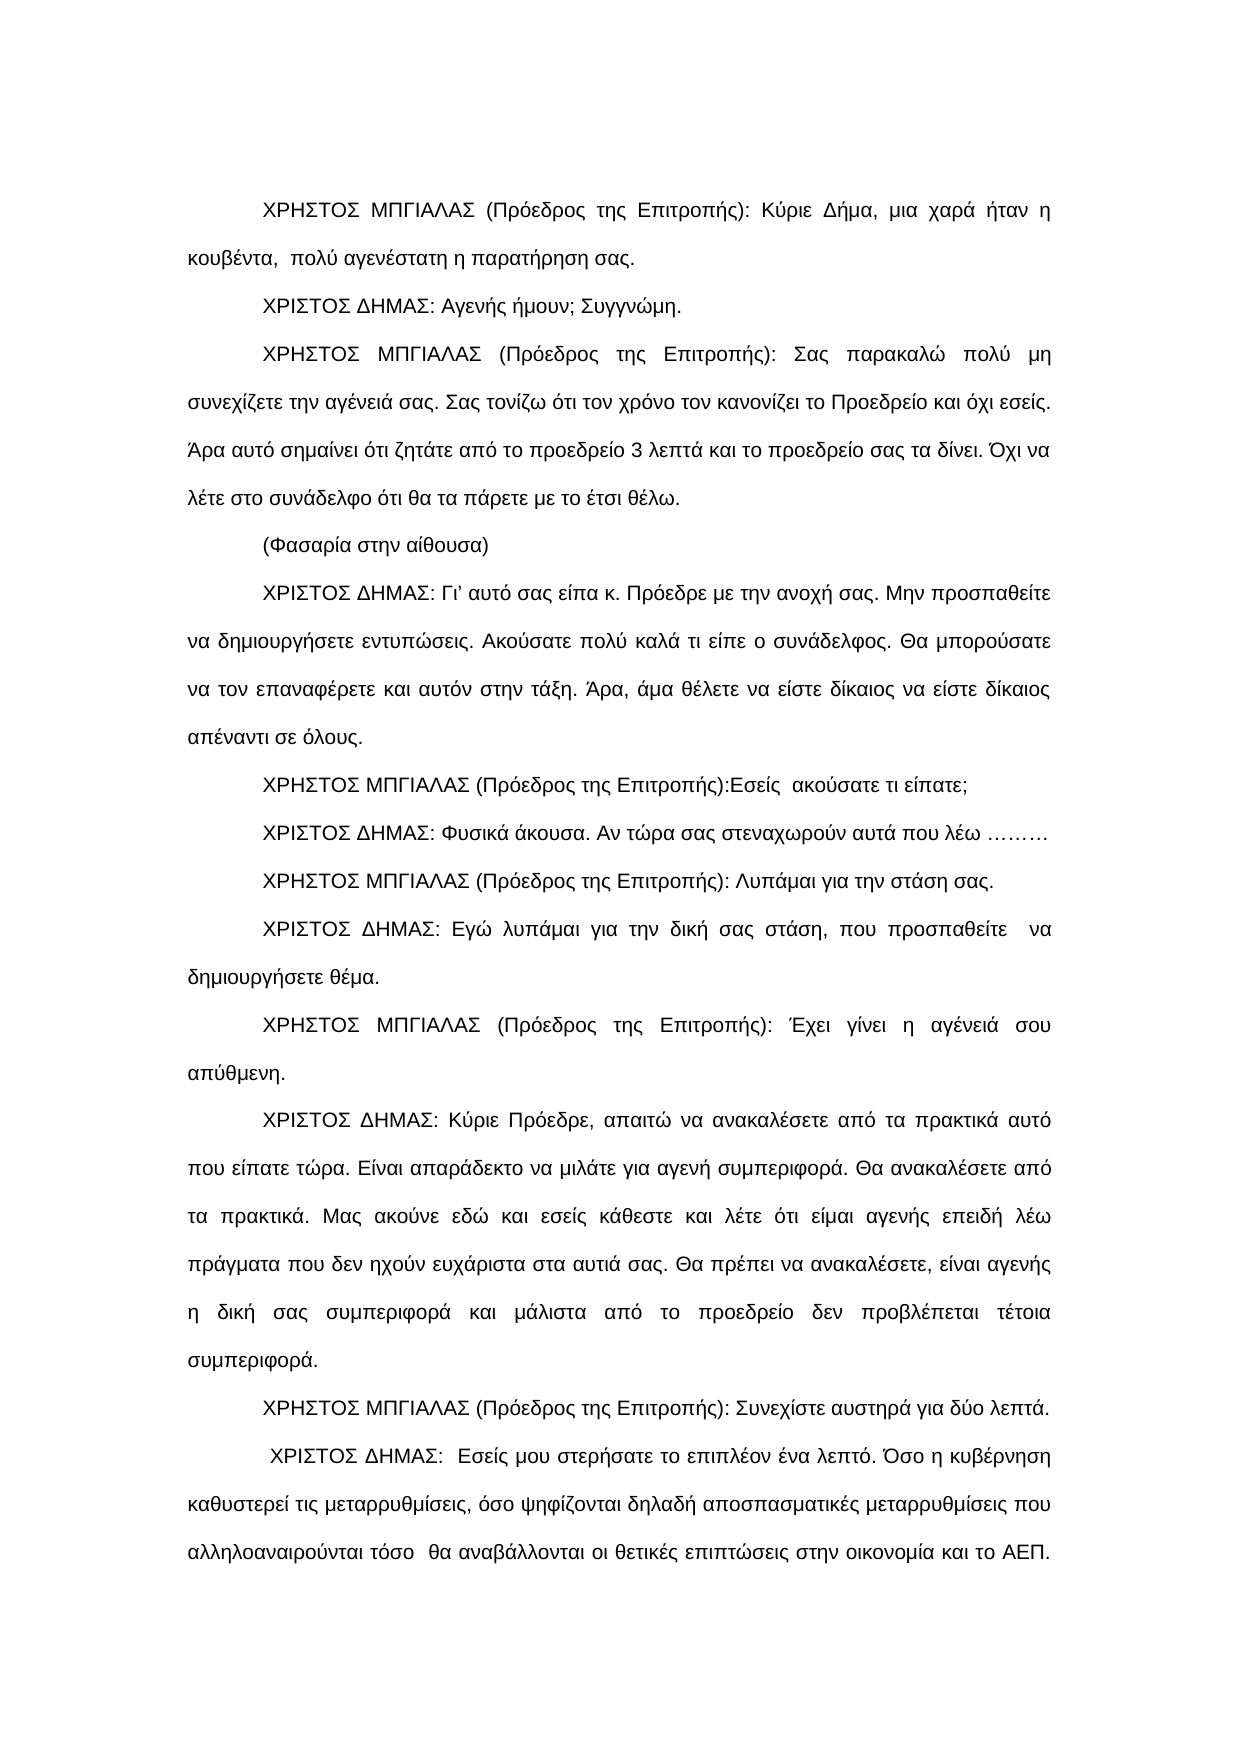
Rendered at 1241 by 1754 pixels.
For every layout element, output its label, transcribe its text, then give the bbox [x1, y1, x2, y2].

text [187, 1444, 1053, 1563]
text (Φασαρία στην αίθουσα) [187, 533, 1053, 557]
text ΧΡΗΣΤΟΣ ΜΠΓΙΑΛΑΣ (Πρόεδρος της Επιτροπής):Εσείς ακούσατε τι είπατε; [187, 773, 1053, 797]
text ΧΡΗΣΤΟΣ ΜΠΓΙΑΛΑΣ (Πρόεδρος της Επιτροπής): Συνεχίστε αυστηρά για δύο λεπτά. [187, 1396, 1053, 1420]
text ΧΡΙΣΤΟΣ ΔΗΜΑΣ: Φυσικά άκουσα. Αν τώρα σας στεναχωρούν αυτά που λέω ……… [187, 821, 1053, 845]
text ΧΡΗΣΤΟΣ ΜΠΓΙΑΛΑΣ (Πρόεδρος της Επιτροπής): Σας παρακαλώ πολύ μη συνεχίζετε την αγένειά σας. Σας τονίζω ότι τον χρόνο τον κανονίζει το Προεδρείο και όχι εσείς. Άρα αυτό σημαίνει ότι ζητάτε από το προεδρείο 3 λεπτά και το προεδρείο σας τα δίνει. Όχι να λέτε στο συνάδελφο ότι θα τα πάρετε με το έτσι θέλω. [187, 342, 1053, 509]
text ΧΡΙΣΤΟΣ ΔΗΜΑΣ: Γι’ αυτό σας είπα κ. Πρόεδρε με την ανοχή σας. Μην προσπαθείτε να δημιουργήσετε εντυπώσεις. Ακούσατε πολύ καλά τι είπε ο συνάδελφος. Θα μπορούσατε να τον επαναφέρετε και αυτόν στην τάξη. Άρα, άμα θέλετε να είστε δίκαιος να είστε δίκαιος απέναντι σε όλους. [187, 581, 1053, 749]
text ΧΡΗΣΤΟΣ ΜΠΓΙΑΛΑΣ (Πρόεδρος της Επιτροπής): Κύριε Δήμα, μια χαρά ήταν η κουβέντα, πολύ αγενέστατη η παρατήρηση σας. [187, 198, 1053, 270]
text ΧΡΗΣΤΟΣ ΜΠΓΙΑΛΑΣ (Πρόεδρος της Επιτροπής): Έχει γίνει η αγένειά σου απύθμενη. [187, 1012, 1053, 1084]
text ΧΡΙΣΤΟΣ ΔΗΜΑΣ: Εγώ λυπάμαι για την δική σας στάση, που προσπαθείτε να δημιουργήσετε θέμα. [187, 917, 1053, 988]
text ΧΡΙΣΤΟΣ ΔΗΜΑΣ: Αγενής ήμουν; Συγγνώμη. [187, 294, 1053, 318]
text ΧΡΙΣΤΟΣ ΔΗΜΑΣ: Κύριε Πρόεδρε, απαιτώ να ανακαλέσετε από τα πρακτικά αυτό που είπατε τώρα. Είναι απαράδεκτο να μιλάτε για αγενή συμπεριφορά. Θα ανακαλέσετε από τα πρακτικά. Μας ακούνε εδώ και εσείς κάθεστε και λέτε ότι είμαι αγενής επειδή λέω πράγματα που δεν ηχούν ευχάριστα στα αυτιά σας. Θα πρέπει να ανακαλέσετε, είναι αγενής η δική σας συμπεριφορά και μάλιστα από το προεδρείο δεν προβλέπεται τέτοια συμπεριφορά. [187, 1108, 1053, 1372]
text ΧΡΗΣΤΟΣ ΜΠΓΙΑΛΑΣ (Πρόεδρος της Επιτροπής): Λυπάμαι για την στάση σας. [187, 869, 1053, 893]
